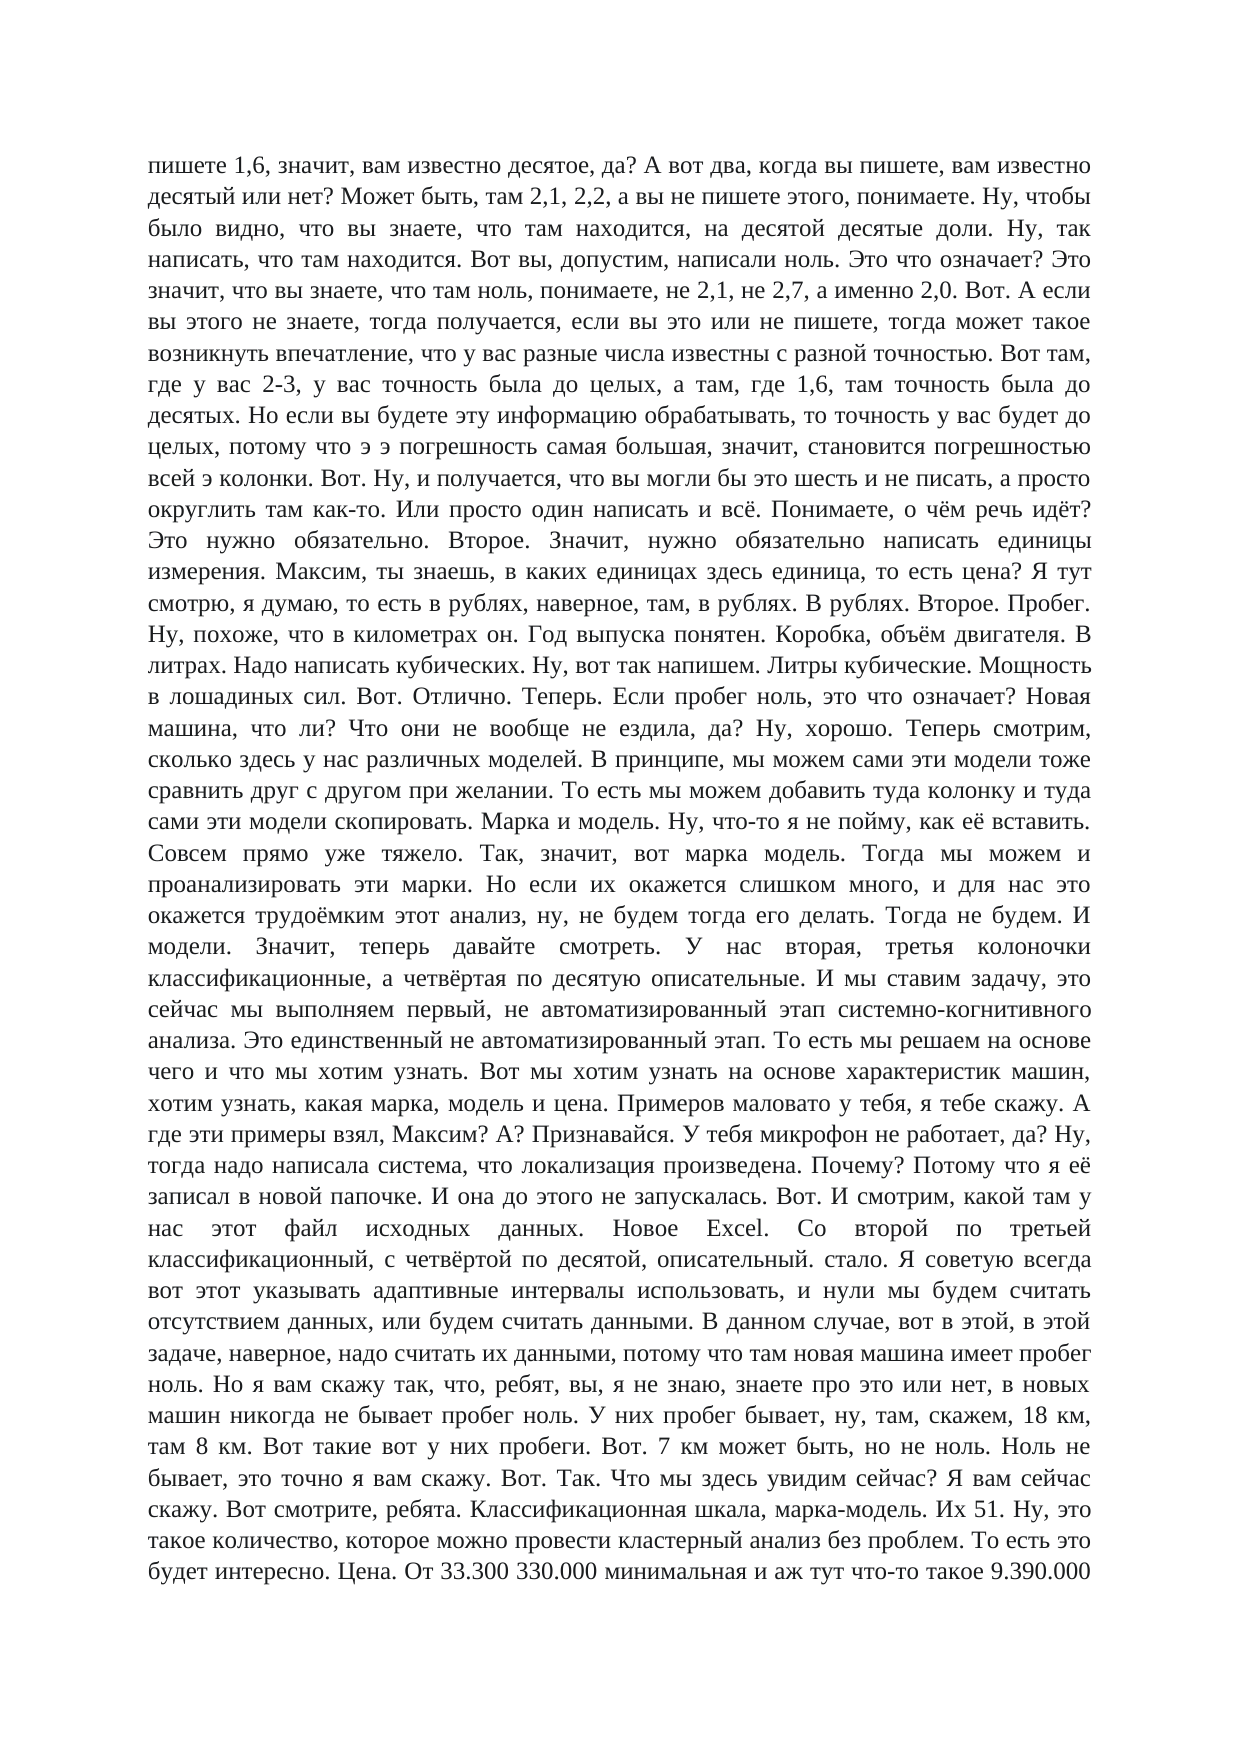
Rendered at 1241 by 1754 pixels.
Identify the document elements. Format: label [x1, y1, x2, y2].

text [148, 148, 1092, 1585]
